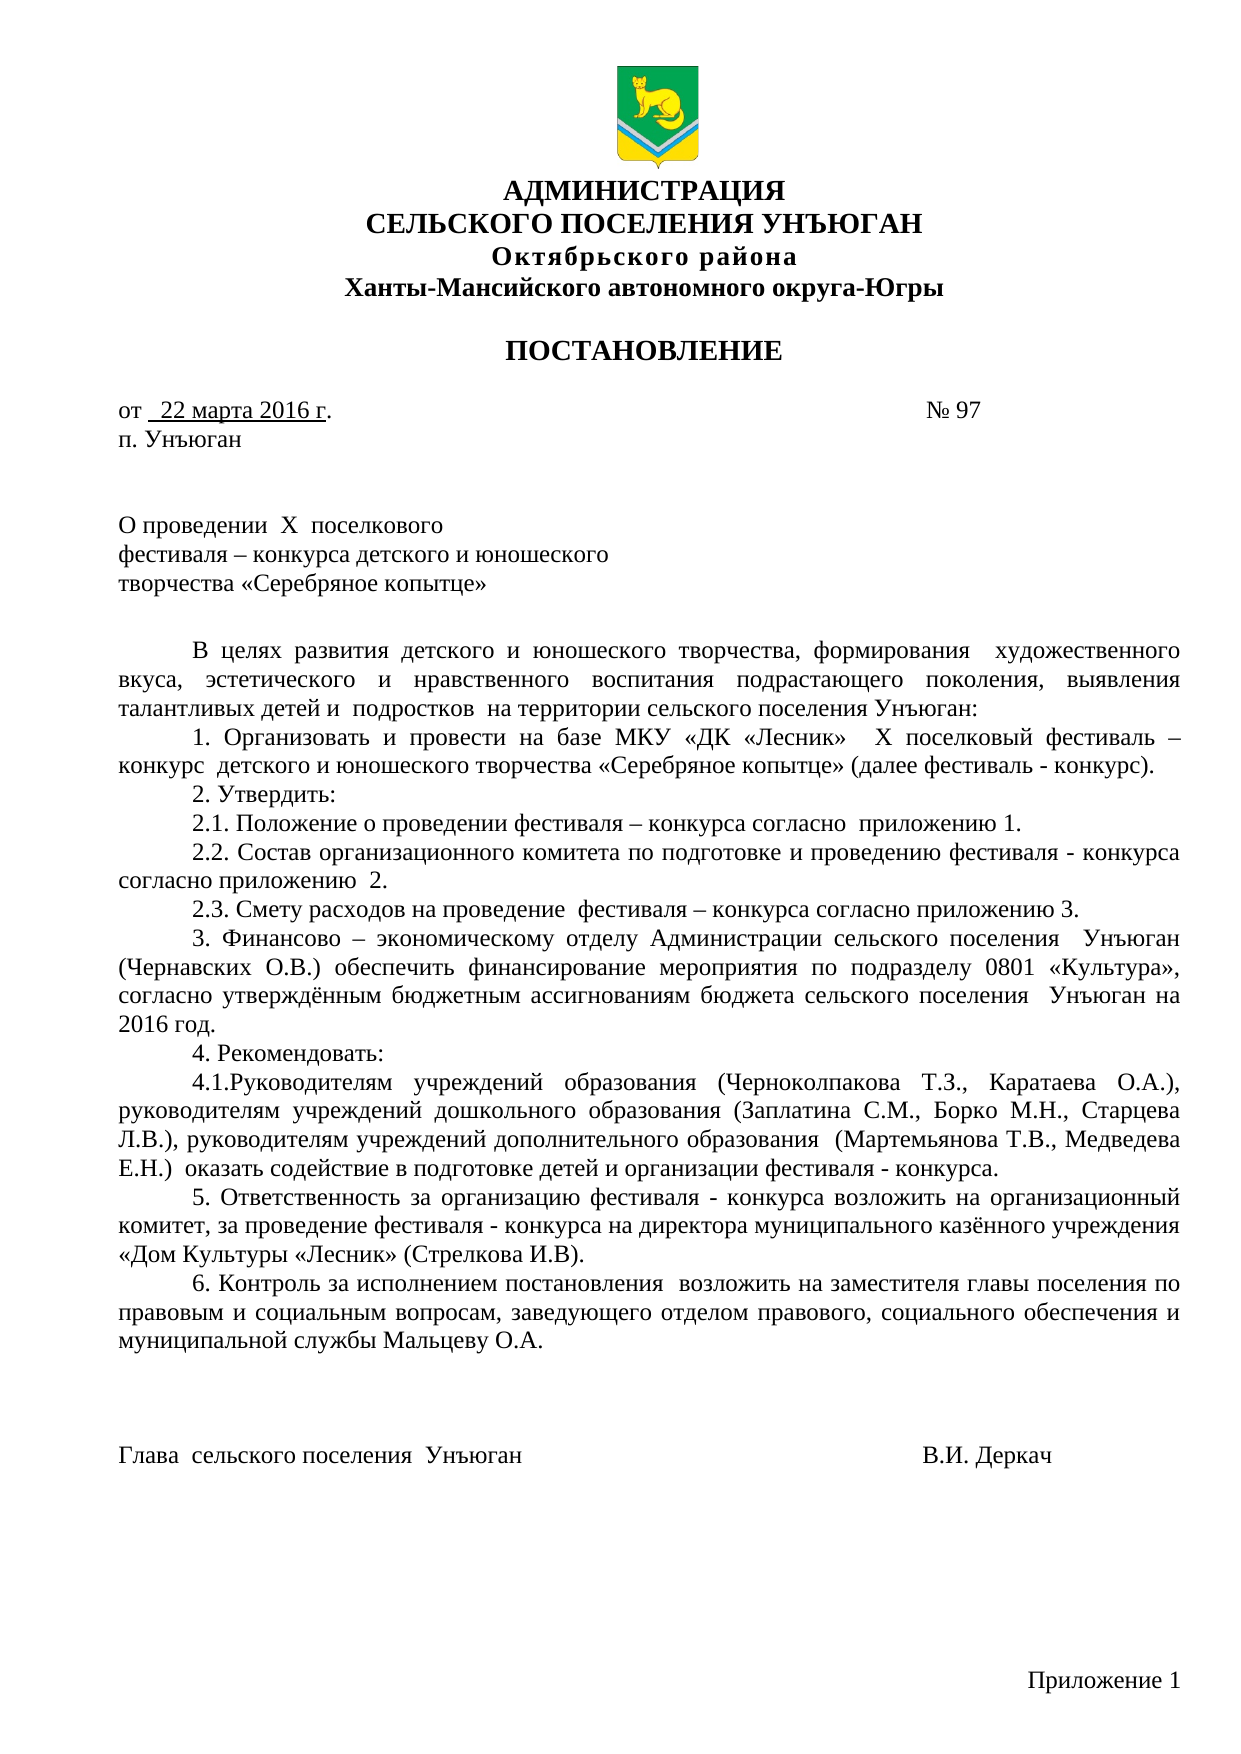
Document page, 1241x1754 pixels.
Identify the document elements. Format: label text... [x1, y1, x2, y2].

text 2.1. Положение о проведении фестиваля – конкурса согласно приложению 1. [118, 808, 1181, 837]
table_cell от 22 марта 2016 г. № 97 п. Унъюган О проведении X поселкового фестиваля – конкурса детского и юношеского творчества «Серебряное копытце» [107, 395, 1181, 607]
text 2. Утвердить: [118, 779, 1181, 808]
text 1. Организовать и провести на базе МКУ «ДК «Лесник» X поселковый фестиваль – конкурс детского и юношеского творчества «Серебряное копытце» (далее фестиваль - конкурс). [118, 722, 1181, 779]
text Глава сельского поселения Унъюган В.И. Деркач [118, 1440, 1181, 1469]
picture [617, 66, 699, 169]
text Приложение 1 [118, 1666, 1181, 1694]
text 5. Ответственность за организацию фестиваля - конкурса возложить на организационный комитет, за проведение фестиваля - конкурса на директора муниципального казённого учреждения «Дом Культуры «Лесник» (Стрелкова И.В). [118, 1182, 1181, 1268]
text 4. Рекомендовать: [118, 1038, 1181, 1067]
text 2.2. Состав организационного комитета по подготовке и проведению фестиваля - конкурса согласно приложению 2. [118, 837, 1181, 894]
text В целях развития детского и юношеского творчества, формирования художественного вкуса, эстетического и нравственного воспитания подрастающего поколения, выявления талантливых детей и подростков на территории сельского поселения Унъюган: [118, 635, 1181, 722]
text 4.1.Руководителям учреждений образования (Черноколпакова Т.З., Каратаева О.А.), руководителям учреждений дошкольного образования (Заплатина С.М., Борко М.Н., Старцева Л.В.), руководителям учреждений дополнительного образования (Мартемьянова Т.В., Медведева Е.Н.) оказать содействие в подготовке детей и организации фестиваля - конкурса. [118, 1067, 1181, 1182]
text 3. Финансово – экономическому отделу Администрации сельского поселения Унъюган (Чернавских О.В.) обеспечить финансирование мероприятия по подразделу 0801 «Культура», согласно утверждённым бюджетным ассигнованиям бюджета сельского поселения Унъюган на 2016 год. [118, 923, 1181, 1038]
text 6. Контроль за исполнением постановления возложить на заместителя главы поселения по правовым и социальным вопросам, заведующего отделом правового, социального обеспечения и муниципальной службы Мальцеву О.А. [118, 1268, 1181, 1354]
table_header АДМИНИСТРАЦИЯ СЕЛЬСКОГО ПОСЕЛЕНИЯ УНЪЮГАН Октябрьского района Ханты-Мансийского автономного округа-Югры ПОСТАНОВЛЕНИЕ [107, 144, 1181, 395]
text 2.3. Смету расходов на проведение фестиваля – конкурса согласно приложению 3. [118, 894, 1181, 923]
